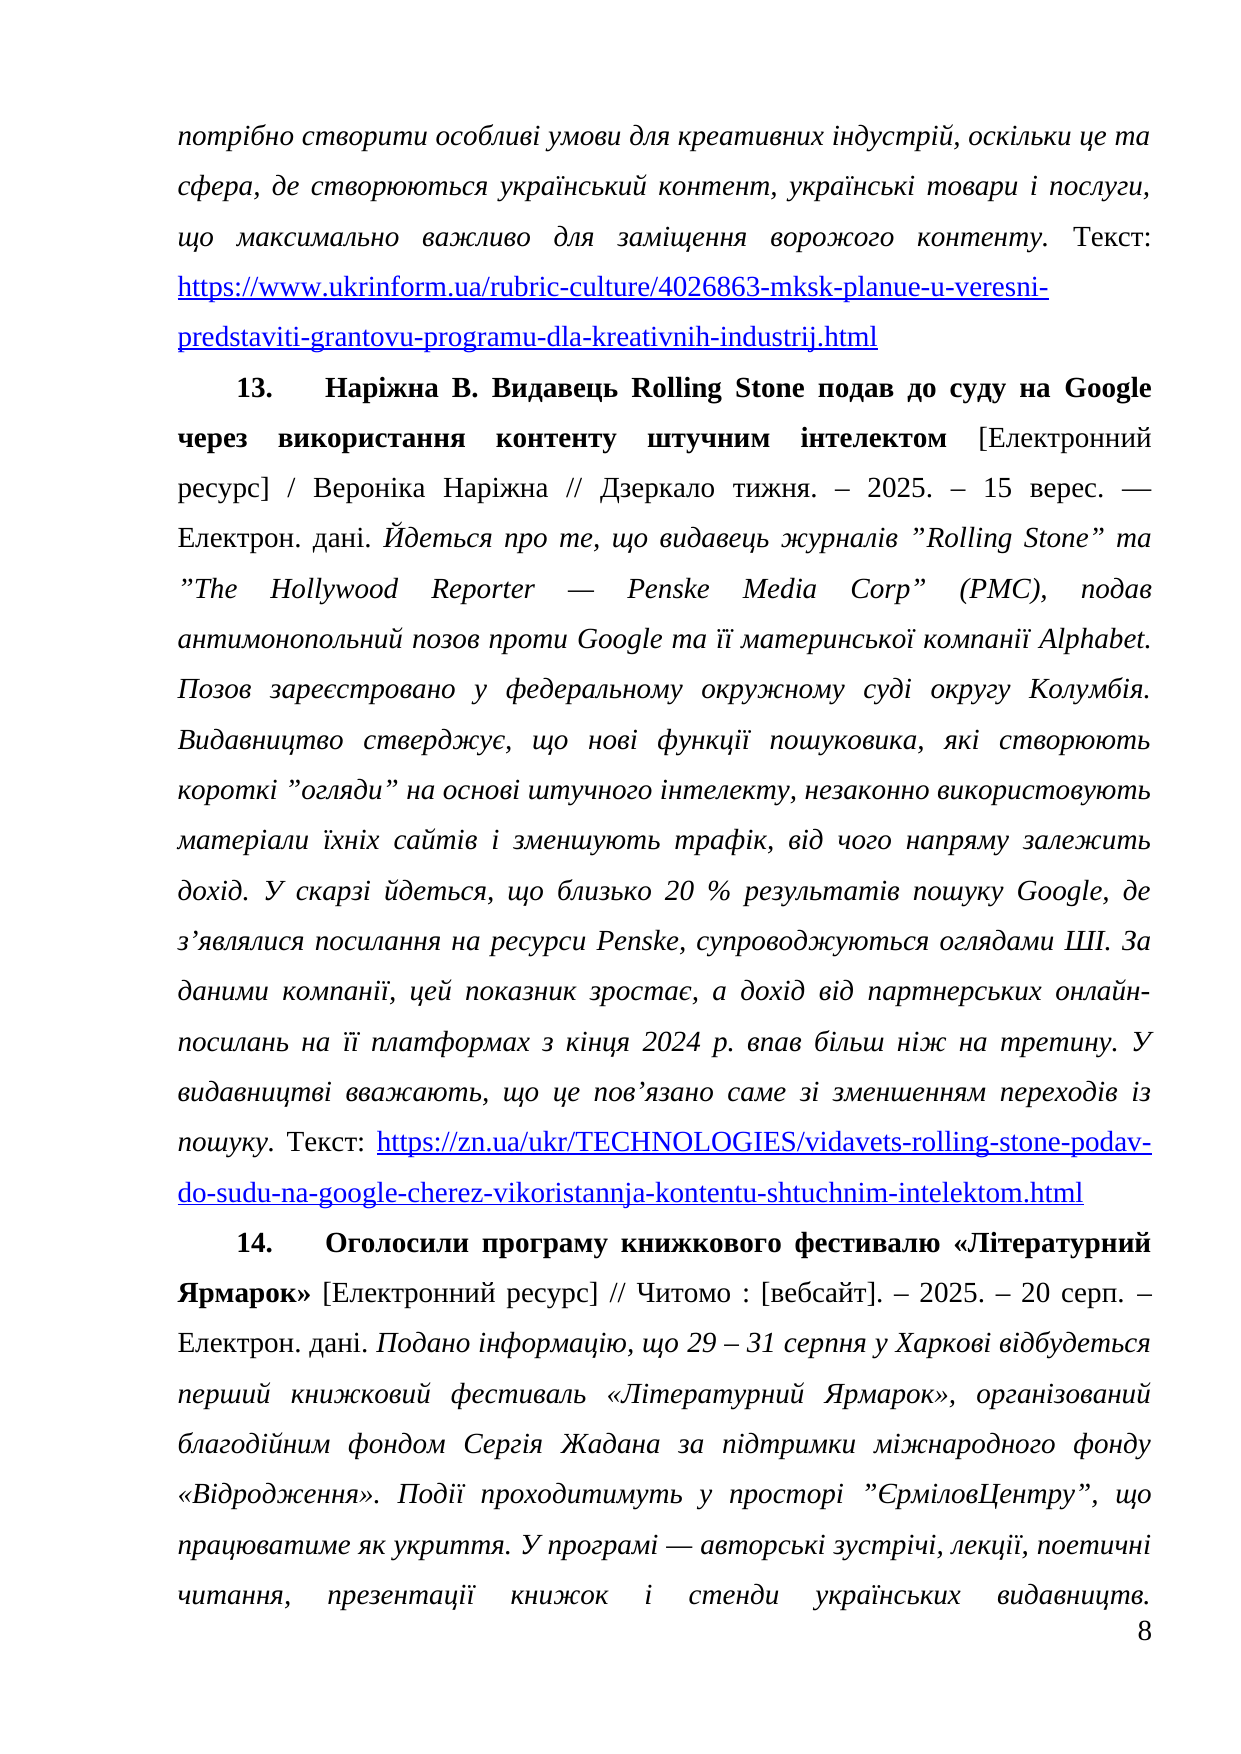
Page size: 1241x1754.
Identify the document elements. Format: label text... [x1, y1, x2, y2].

list Наріжна В. Видавець Rolling Stone подав до суду на Google через використання контенту штучним інтелектом [Електронний ресурс] / Вероніка Наріжна // Дзеркало тижня. – 2025. – 15 верес. — Електрон. дані. Йдеться про те, що видавець журналів ”Rolling Stone” та ”The Hollywood Reporter — Penske Media Corp” (PMC), подав антимонопольний позов проти Google та її материнської компанії Alphabet. Позов зареєстровано у федеральному окружному суді округу Колумбія. Видавництво стверджує, що нові функції пошуковика, які створюють короткі ”огляди” на основі штучного інтелекту, незаконно використовують матеріали їхніх сайтів і зменшують трафік, від чого напряму залежить дохід. У скарзі йдеться, що близько 20 % результатів пошуку Google, де з’являлися посилання на ресурси Penske, супроводжуються оглядами ШІ. За даними компанії, цей показник зростає, а дохід від партнерських онлайн-посилань на її платформах з кінця 2024 р. впав більш ніж на третину. У видавництві вважають, що це пов’язано саме зі зменшенням переходів із пошуку. Текст: https://zn.ua/ukr/TECHNOLOGIES/vidavets-rolling-stone-podav-do-sudu-na-google-cherez-vikoristannja-kontentu-shtuchnim-intelektom.html [177, 370, 1152, 1208]
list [177, 118, 1152, 353]
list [177, 1225, 1152, 1611]
